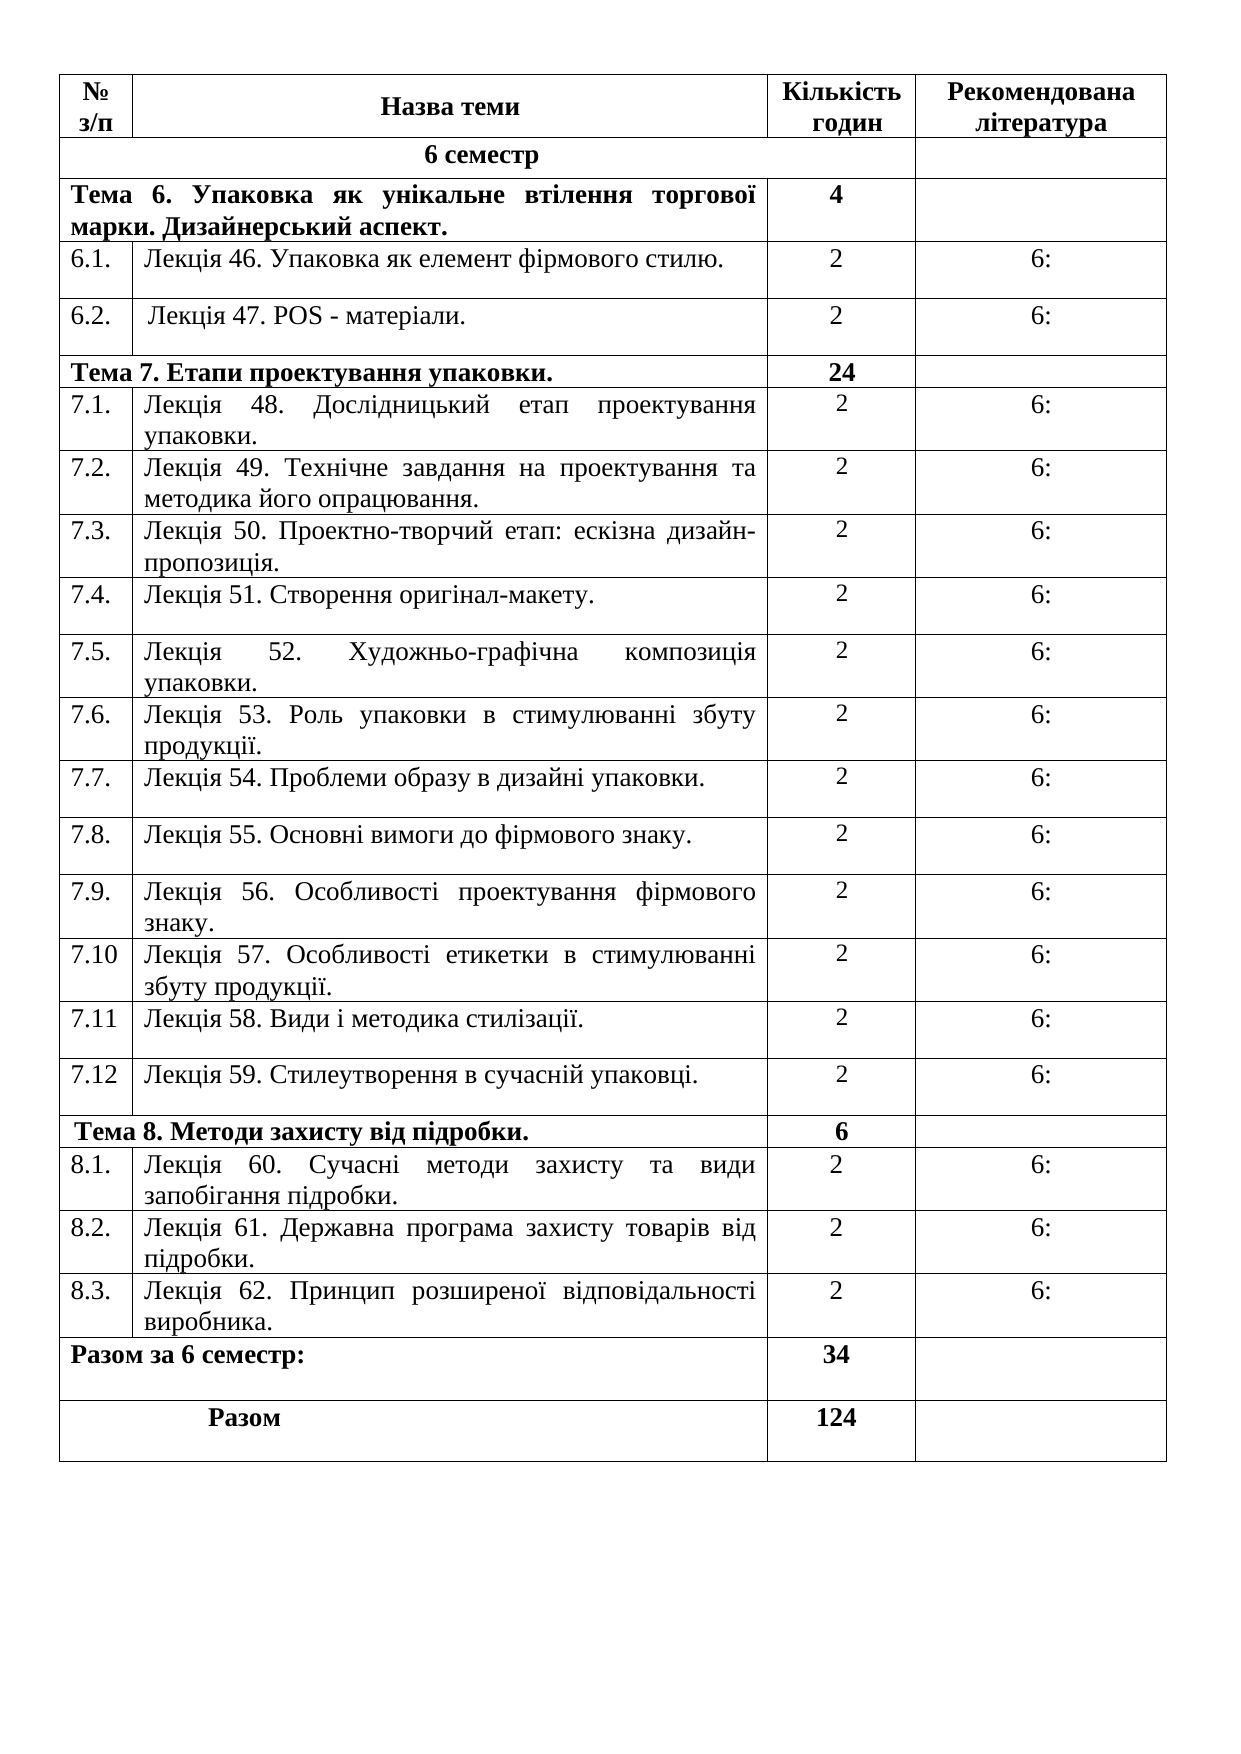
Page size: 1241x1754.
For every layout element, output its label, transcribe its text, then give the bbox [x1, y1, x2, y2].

table_cell 7.5. [60, 635, 132, 697]
table_cell 7.3. [60, 515, 132, 577]
table_cell 6: [916, 761, 1166, 817]
table_cell 6: [916, 698, 1166, 760]
table_cell 7.2. [60, 451, 132, 513]
table_cell 2 [768, 698, 915, 760]
table_cell 6: [916, 1274, 1166, 1337]
table_cell 2 [768, 451, 915, 513]
table_cell 6: [916, 451, 1166, 513]
table_cell 6: [916, 1148, 1166, 1210]
table_cell 2 [768, 388, 915, 450]
table_cell Назва теми [133, 75, 767, 137]
table_cell 8.3. [60, 1274, 132, 1337]
table_cell Тема 7. Етапи проектування упаковки. [60, 356, 767, 387]
table_cell 6 семестр [60, 138, 915, 177]
table_cell 2 [768, 635, 915, 697]
table_cell 2 [768, 1274, 915, 1337]
table_cell 7.7. [60, 761, 132, 817]
table_cell Лекція 54. Проблеми образу в дизайні упаковки. [133, 761, 767, 817]
table_cell 6 [768, 1116, 915, 1147]
table_cell Разом за 6 семестр: [60, 1338, 767, 1400]
table_cell Лекція 53. Роль упаковки в стимулюванні збуту продукції. [133, 698, 767, 760]
table_cell 7.1. [60, 388, 132, 450]
table_cell 6: [916, 388, 1166, 450]
table_cell 7.6. [60, 698, 132, 760]
table_cell [916, 1401, 1166, 1461]
table_cell 6: [916, 1002, 1166, 1058]
table_cell Рекомендована література [916, 75, 1166, 137]
table_cell 2 [768, 761, 915, 817]
table_cell 6: [916, 818, 1166, 874]
table_cell 6: [916, 1059, 1166, 1114]
table_cell Лекція 52. Художньо-графічна композиція упаковки. [133, 635, 767, 697]
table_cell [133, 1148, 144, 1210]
table_cell 2 [768, 515, 915, 577]
table_cell Лекція 55. Основні вимоги до фірмового знаку. [133, 818, 767, 874]
table_cell Лекція 47. РОS - матеріали. [133, 299, 767, 354]
table_cell 2 [768, 1148, 915, 1210]
table_cell 2 [768, 578, 915, 634]
table_cell Лекція 49. Технічне завдання на проектування та методика його опрацювання. [133, 451, 767, 513]
table_cell Тема 6. Упаковка як унікальне втілення торгової марки. Дизайнерський аспект. [60, 179, 767, 241]
table_cell 2 [768, 939, 915, 1001]
table_cell 8.1. [60, 1148, 132, 1210]
table_cell Лекція 62. Принцип розширеної відповідальності виробника. [133, 1274, 767, 1337]
table_cell 2 [768, 242, 915, 298]
table_cell 7.4. [60, 578, 132, 634]
table_cell [916, 1116, 1166, 1147]
table_cell 7.9. [60, 875, 132, 937]
table_cell 2 [768, 1002, 915, 1058]
table_cell 7.8. [60, 818, 132, 874]
table_cell 124 [768, 1401, 915, 1461]
table_cell 7.12 [60, 1059, 132, 1114]
table_cell [916, 356, 1166, 387]
table_cell 2 [768, 299, 915, 354]
table_cell Лекція 51. Створення оригінал-макету. [133, 578, 767, 634]
table_cell 8.2. [60, 1211, 132, 1273]
table_cell 4 [768, 179, 915, 241]
table_cell Лекція 56. Особливості проектування фірмового знаку. [133, 875, 767, 937]
table_cell [916, 1338, 1166, 1400]
table_cell 2 [768, 1211, 915, 1273]
table_cell Кількість годин [768, 75, 915, 137]
table_cell Лекція 46. Упаковка як елемент фірмового стилю. [133, 242, 767, 298]
table_cell 6: [916, 635, 1166, 697]
table_cell 2 [768, 875, 915, 937]
table_cell 6.1. [60, 242, 132, 298]
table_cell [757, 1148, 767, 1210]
table_cell [916, 138, 1166, 177]
table_cell 7.10 [60, 939, 132, 1001]
table_cell 6: [916, 1211, 1166, 1273]
table_cell 7.11 [60, 1002, 132, 1058]
table_cell 24 [768, 356, 915, 387]
table_cell 6: [916, 515, 1166, 577]
table_cell [916, 179, 1166, 241]
table_cell 6.2. [60, 299, 132, 354]
table_cell 6: [916, 875, 1166, 937]
table_cell Разом Разом [60, 1401, 767, 1461]
table_cell 2 [768, 1059, 915, 1114]
table_cell Лекція 58. Види і методика стилізації. [133, 1002, 767, 1058]
table_cell № з/п [60, 75, 132, 137]
table_cell 6: [916, 939, 1166, 1001]
table_cell Лекція 50. Проектно-творчий етап: ескізна дизайн-пропозиція. [133, 515, 767, 577]
table_cell Лекція 57. Особливості етикетки в стимулюванні збуту продукції. [133, 939, 767, 1001]
table_cell 6: [916, 578, 1166, 634]
table_cell Тема 8. Методи захисту від підробки. [60, 1116, 767, 1147]
table_cell Лекція 48. Дослідницький етап проектування упаковки. [133, 388, 767, 450]
table_cell 2 [768, 818, 915, 874]
table_cell 6: [916, 242, 1166, 298]
table_cell 6: [916, 299, 1166, 354]
table_cell Лекція 61. Державна програма захисту товарів від підробки. [133, 1211, 767, 1273]
table_cell 34 [768, 1338, 915, 1400]
table_cell Лекція 59. Стилеутворення в сучасній упаковці. [133, 1059, 767, 1114]
